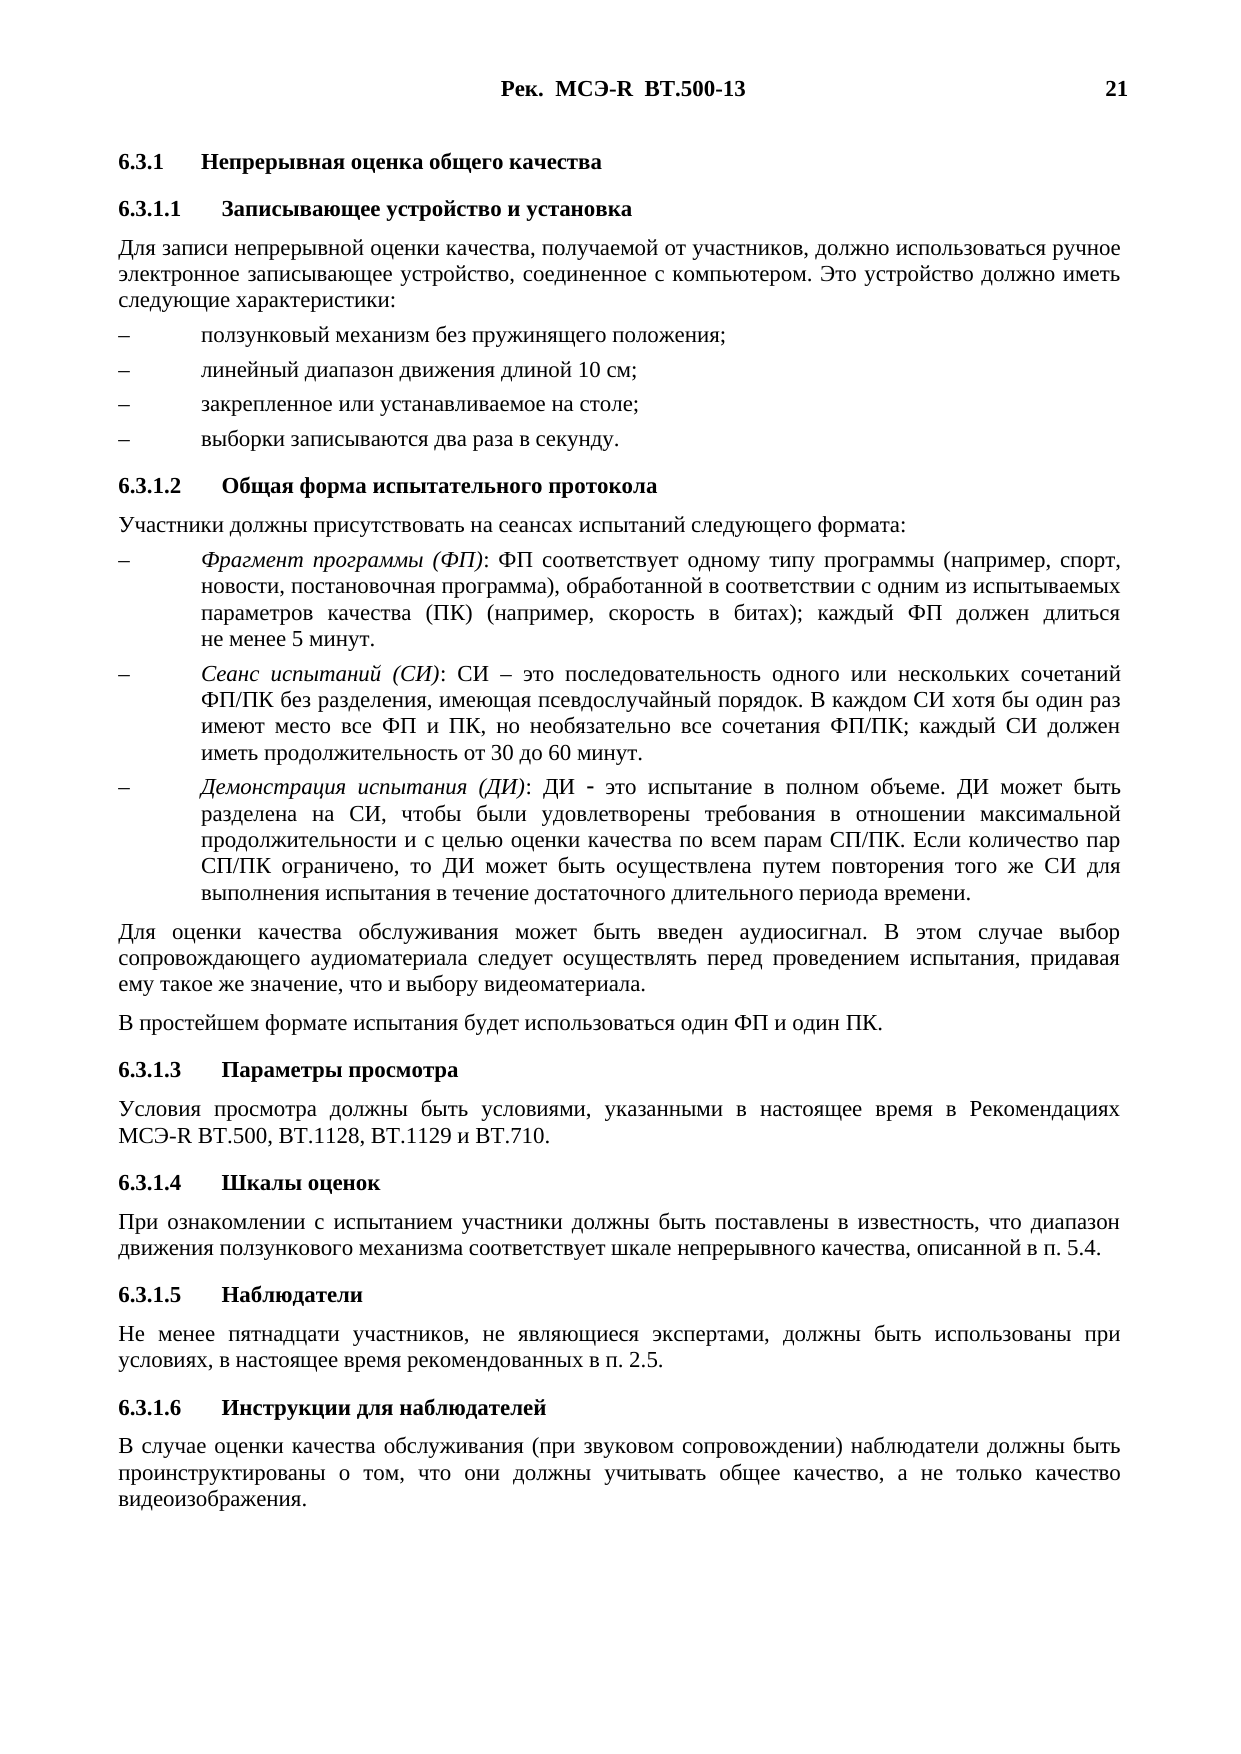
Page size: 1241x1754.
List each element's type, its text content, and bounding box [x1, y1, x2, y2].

subtitle 6.3.1.3 Параметры просмотра [118, 1056, 1122, 1083]
text В простейшем формате испытания будет использоваться один ФП и один ПК. [118, 1009, 1122, 1036]
text В случае оценки качества обслуживания (при звуковом сопровождении) наблюдатели должны быть проинструктированы о том, что они должны учитывать общее качество, а не только качество видеоизображения. [118, 1432, 1122, 1512]
subtitle 6.3.1.1 Записывающее устройство и установка [118, 195, 1122, 221]
text – ползунковый механизм без пружинящего положения; [118, 321, 1122, 347]
subtitle 6.3.1 Непрерывная оценка общего качества [118, 148, 1122, 174]
subtitle 6.3.1.6 Инструкции для наблюдателей [118, 1394, 1122, 1420]
text Участники должны присутствовать на сеансах испытаний следующего формата: [118, 511, 1122, 538]
text Не менее пятнадцати участников, не являющиеся экспертами, должны быть использованы при условиях, в настоящее время рекомендованных в п. 2.5. [118, 1320, 1122, 1373]
subtitle 6.3.1.4 Шкалы оценок [118, 1169, 1122, 1195]
text – линейный диапазон движения длиной 10 см; [118, 356, 1122, 382]
text – закрепленное или устанавливаемое на столе; [118, 391, 1122, 417]
text – выборки записываются два раза в секунду. [118, 425, 1122, 452]
text – Демонстрация испытания (ДИ): ДИ это испытание в полном объеме. ДИ может быть разделена на СИ, чтобы были удовлетворены требования в отношении максимальной продолжительности и с целью оценки качества по всем парам СП/ПК. Если количество пар СП/ПК ограничено, то ДИ может быть осуществлена путем повторения того же СИ для выполнения испытания в течение достаточного длительного периода времени. [118, 773, 1122, 905]
text Условия просмотра должны быть условиями, указанными в настоящее время в Рекомендациях МСЭ-R BT.500, BT.1128, BT.1129 и BT.710. [118, 1095, 1122, 1148]
text Для записи непрерывной оценки качества, получаемой от участников, должно использоваться ручное электронное записывающее устройство, соединенное с компьютером. Это устройство должно иметь следующие характеристики: [118, 234, 1122, 313]
subtitle 6.3.1.2 Общая форма испытательного протокола [118, 472, 1122, 499]
text При ознакомлении с испытанием участники должны быть поставлены в известность, что диапазон движения ползункового механизма соответствует шкале непрерывного качества, описанной в п. 5.4. [118, 1208, 1122, 1260]
text – Фрагмент программы (ФП): ФП соответствует одному типу программы (например, спорт, новости, постановочная программа), обработанной в соответствии с одним из испытываемых параметров качества (ПК) (например, скорость в битах); каждый ФП должен длиться не менее 5 минут. [118, 546, 1122, 651]
subtitle 6.3.1.5 Наблюдатели [118, 1281, 1122, 1308]
text – Сеанс испытаний (СИ): СИ – это последовательность одного или нескольких сочетаний ФП/ПК без разделения, имеющая псевдослучайный порядок. В каждом СИ хотя бы один раз имеют место все ФП и ПК, но необязательно все сочетания ФП/ПК; каждый СИ должен иметь продолжительность от 30 до 60 минут. [118, 660, 1122, 765]
text Для оценки качества обслуживания может быть введен аудиосигнал. В этом случае выбор сопровождающего аудиоматериала следует осуществлять перед проведением испытания, придавая ему такое же значение, что и выбору видеоматериала. [118, 918, 1122, 997]
